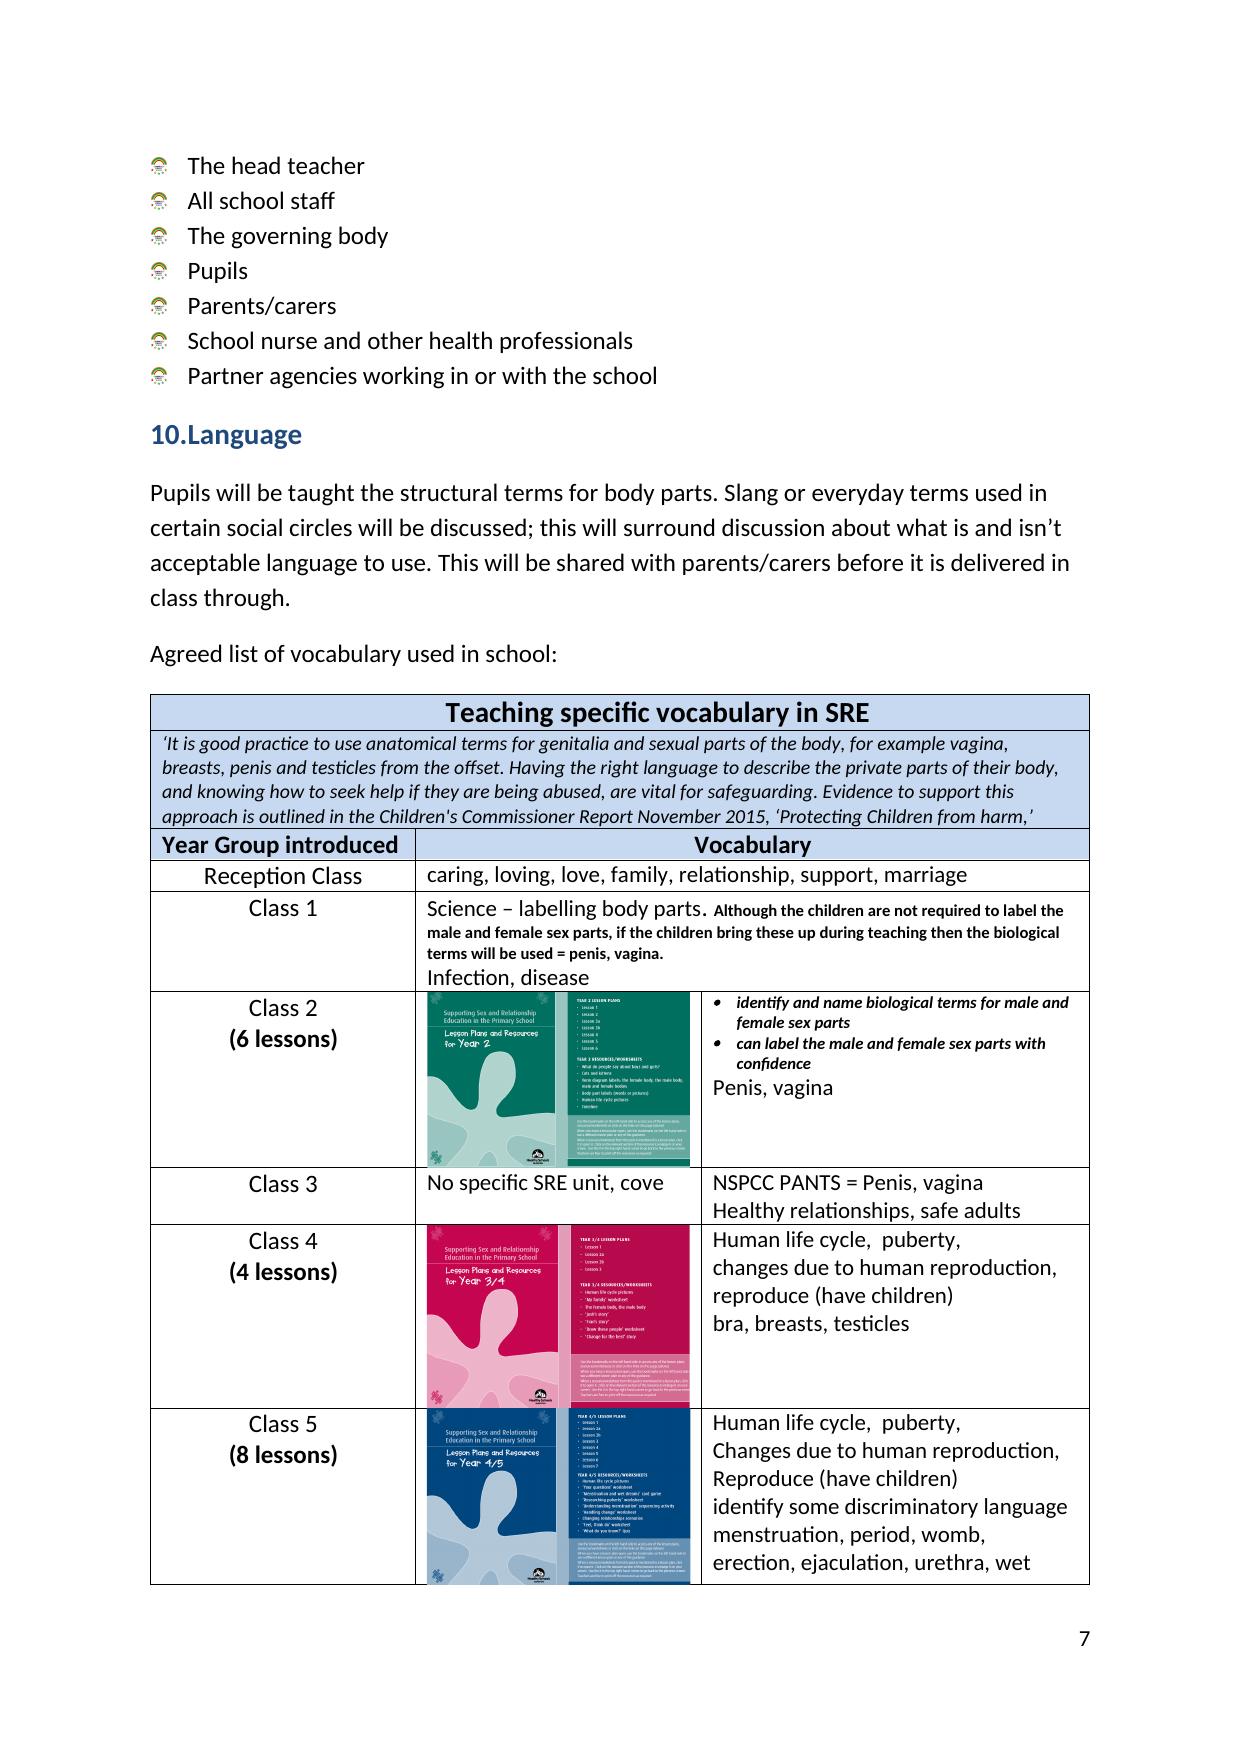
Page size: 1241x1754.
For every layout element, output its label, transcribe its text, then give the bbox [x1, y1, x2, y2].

list The head teacher [150, 150, 1090, 181]
table_cell Science – labelling body parts. Although the children are not required to label the male and female sex parts, if the children bring these up during teaching then the biological terms will be used = penis, vagina. Infection, disease [416, 892, 1089, 991]
table_cell Reception Class [151, 861, 415, 891]
table_cell Class 3 [151, 1168, 415, 1224]
table_cell identify and name biological terms for male and female sex parts can label the male and female sex parts with confidence Penis, vagina [702, 992, 1089, 1167]
table_cell [416, 1409, 426, 1584]
table_cell [416, 1225, 426, 1407]
table_cell No specific SRE unit, cove [416, 1168, 701, 1224]
table_cell Class 4 (4 lessons) [151, 1225, 415, 1407]
table_cell Year Group introduced [151, 829, 415, 859]
picture [151, 332, 167, 350]
list Partner agencies working in or with the school [150, 360, 1090, 391]
picture [151, 227, 167, 245]
list Parents/carers [150, 290, 1090, 321]
table_cell [416, 992, 427, 1167]
table_cell Class 5 (8 lessons) [151, 1409, 415, 1584]
table_cell [690, 1225, 701, 1407]
table_cell ‘It is good practice to use anatomical terms for genitalia and sexual parts of the body, for example vagina, breasts, penis and testicles from the offset. Having the right language to describe the private parts of their body, and knowing how to seek help if they are being abused, are vital for safeguarding. Evidence to support this approach is outlined in the Children's Commissioner Report November 2015, ‘Protecting Children from harm,’ [151, 731, 1089, 828]
table_cell Human life cycle, puberty, changes due to human reproduction, reproduce (have children) bra, breasts, testicles [702, 1225, 1089, 1407]
list The governing body [150, 220, 1090, 251]
picture [427, 992, 690, 1168]
list All school staff [150, 185, 1090, 216]
table_cell [691, 1409, 701, 1584]
table_cell Vocabulary [416, 829, 1089, 859]
table_cell Class 2 (6 lessons) [151, 992, 415, 1167]
list Pupils [150, 255, 1090, 286]
table_cell NSPCC PANTS = Penis, vagina Healthy relationships, safe adults [702, 1168, 1089, 1224]
picture [151, 192, 167, 210]
table_cell caring, loving, love, family, relationship, support, marriage [416, 861, 1089, 891]
list School nurse and other health professionals [150, 325, 1090, 356]
table_cell Class 1 [151, 892, 415, 991]
list Language [150, 416, 1090, 451]
picture [151, 157, 167, 175]
picture [426, 1225, 691, 1585]
table_header Teaching specific vocabulary in SRE [151, 695, 1089, 730]
text Pupils will be taught the structural terms for body parts. Slang or everyday terms used in certain social circles will be discussed; this will surround discussion about what is and isn’t acceptable language to use. This will be shared with parents/carers before it is delivered in class through. [150, 477, 1090, 612]
table_cell [690, 992, 701, 1167]
text Agreed list of vocabulary used in school: [150, 638, 1090, 668]
picture [151, 367, 167, 385]
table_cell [702, 1409, 1089, 1584]
picture [151, 297, 167, 315]
picture [151, 262, 167, 280]
